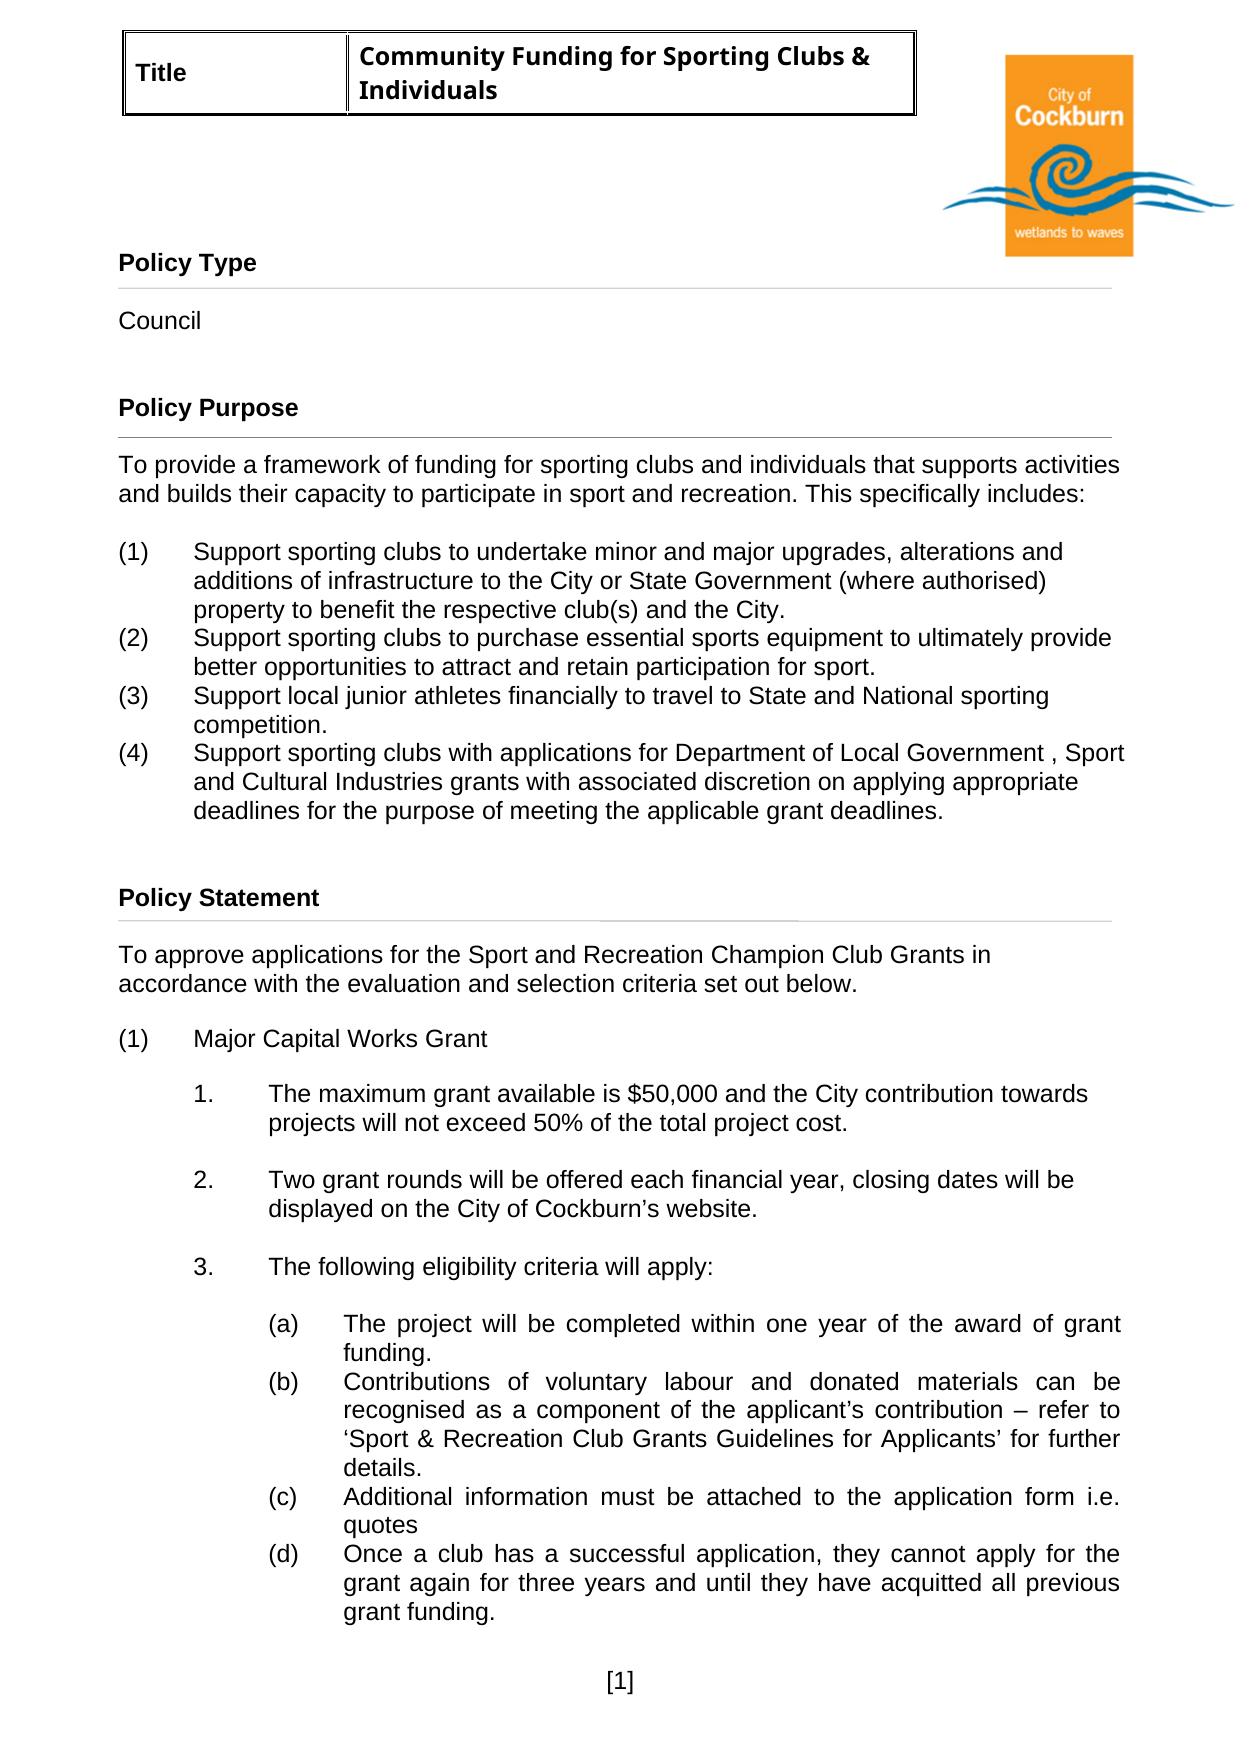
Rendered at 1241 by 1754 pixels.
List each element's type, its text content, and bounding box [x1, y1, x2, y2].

list Additional information must be attached to the application form i.e. quotes [268, 1482, 1122, 1539]
list Support sporting clubs to purchase essential sports equipment to ultimately provide better opportunities to attract and retain participation for sport. [118, 623, 1127, 681]
list The following eligibility criteria will apply: [193, 1252, 1122, 1280]
list Support local junior athletes financially to travel to State and National sporting competition. [118, 681, 1127, 738]
list Support sporting clubs with applications for Department of Local Government , Sport and Cultural Industries grants with associated discretion on applying appropriate deadlines for the purpose of meeting the applicable grant deadlines. [118, 738, 1127, 824]
picture [924, 29, 1241, 293]
text (1) Major Capital Works Grant [118, 1024, 1122, 1053]
list The project will be completed within one year of the award of grant funding. [268, 1309, 1122, 1367]
text To provide a framework of funding for sporting clubs and individuals that supports activities and builds their capacity to participate in sport and recreation. This specifically includes: [118, 450, 1127, 508]
list Contributions of voluntary labour and donated materials can be recognised as a component of the applicant’s contribution – refer to ‘Sport & Recreation Club Grants Guidelines for Applicants’ for further details. [268, 1367, 1122, 1482]
list The maximum grant available is $50,000 and the City contribution towards projects will not exceed 50% of the total project cost. [193, 1079, 1122, 1137]
text Policy Purpose [118, 392, 1127, 421]
list Support sporting clubs to undertake minor and major upgrades, alterations and additions of infrastructure to the City or State Government (where authorised) property to benefit the respective club(s) and the City. [118, 537, 1127, 623]
list Once a club has a successful application, they cannot apply for the grant again for three years and until they have acquitted all previous grant funding. [268, 1539, 1122, 1625]
list Two grant rounds will be offered each financial year, closing dates will be displayed on the City of Cockburn’s website. [193, 1165, 1122, 1223]
text Policy Statement [118, 883, 1127, 911]
text To approve applications for the Sport and Recreation Champion Club Grants in accordance with the evaluation and selection criteria set out below. [118, 940, 1122, 998]
text Council [118, 306, 1127, 334]
text Policy Type [118, 248, 1127, 276]
